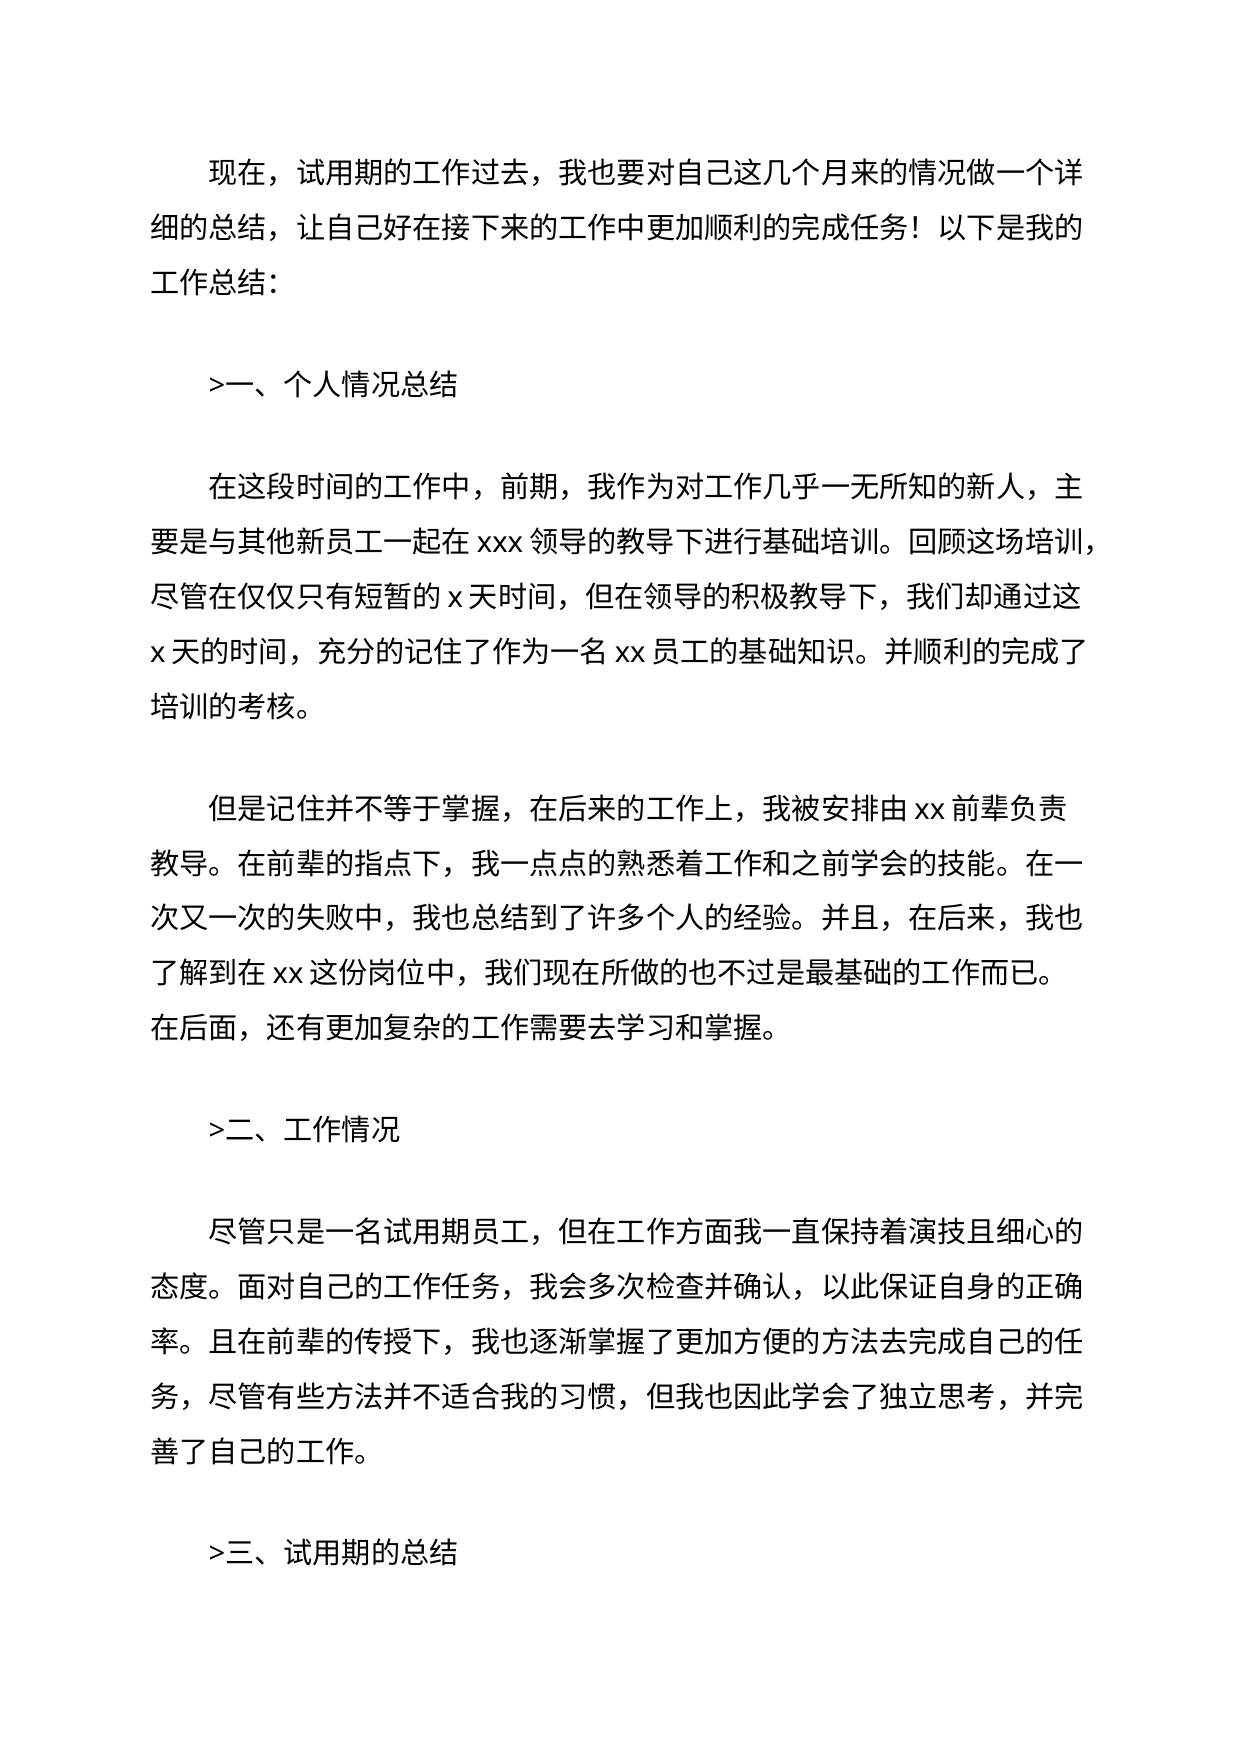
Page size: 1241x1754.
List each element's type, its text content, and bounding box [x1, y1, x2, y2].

text >二、工作情况 [150, 1107, 1090, 1149]
text 在这段时间的工作中，前期，我作为对工作几乎一无所知的新人，主要是与其他新员工一起在xxx领导的教导下进行基础培训。回顾这场培训，尽管在仅仅只有短暂的x天时间，但在领导的积极教导下，我们却通过这x天的时间，充分的记住了作为一名xx员工的基础知识。并顺利的完成了培训的考核。 [150, 463, 1090, 726]
text >三、试用期的总结 [150, 1530, 1090, 1572]
text >一、个人情况总结 [150, 362, 1090, 404]
text 现在，试用期的工作过去，我也要对自己这几个月来的情况做一个详细的总结，让自己好在接下来的工作中更加顺利的完成任务！以下是我的工作总结： [150, 150, 1090, 302]
text 但是记住并不等于掌握，在后来的工作上，我被安排由xx前辈负责教导。在前辈的指点下，我一点点的熟悉着工作和之前学会的技能。在一次又一次的失败中，我也总结到了许多个人的经验。并且，在后来，我也了解到在xx这份岗位中，我们现在所做的也不过是最基础的工作而已。在后面，还有更加复杂的工作需要去学习和掌握。 [150, 785, 1090, 1047]
text 尽管只是一名试用期员工，但在工作方面我一直保持着演技且细心的态度。面对自己的工作任务，我会多次检查并确认，以此保证自身的正确率。且在前辈的传授下，我也逐渐掌握了更加方便的方法去完成自己的任务，尽管有些方法并不适合我的习惯，但我也因此学会了独立思考，并完善了自己的工作。 [150, 1209, 1090, 1471]
